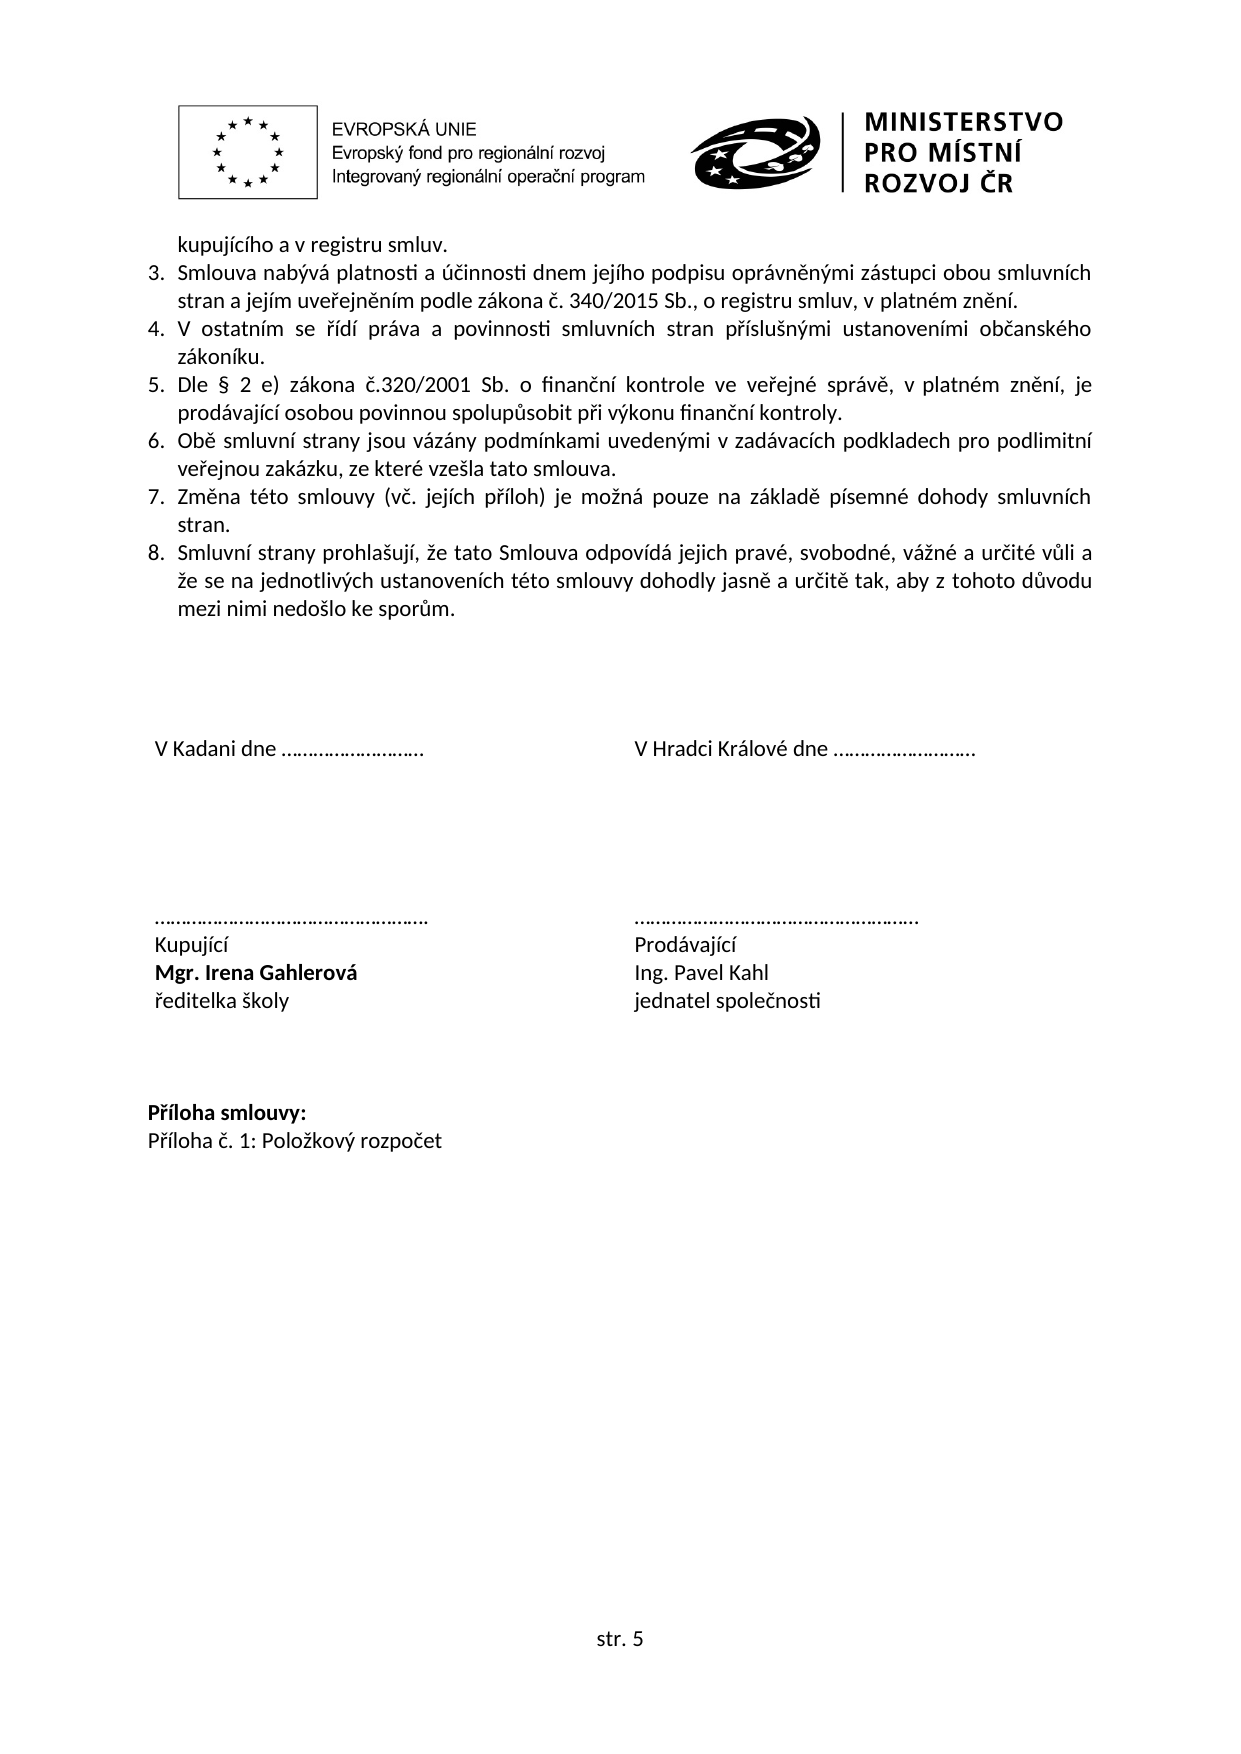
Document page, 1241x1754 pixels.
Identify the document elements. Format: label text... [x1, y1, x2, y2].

table_cell ……………………………………………. [143, 902, 623, 930]
table_header V Kadani dne ……………………… [143, 734, 623, 902]
picture [147, 73, 1093, 230]
text Příloha smlouvy: [148, 1098, 1093, 1126]
list V ostatním se řídí práva a povinnosti smluvních stran příslušnými ustanoveními občanského zákoníku. [148, 314, 1093, 370]
list Změna této smlouvy (vč. jejích příloh) je možná pouze na základě písemné dohody smluvních stran. [148, 482, 1093, 538]
list Dle § 2 e) zákona č.320/2001 Sb. o finanční kontrole ve veřejné správě, v platném znění, je prodávající osobou povinnou spolupůsobit při výkonu finanční kontroly. [148, 370, 1093, 426]
table_cell Kupující Mgr. Irena Gahlerová ředitelka školy [143, 930, 623, 1014]
list Obě smluvní strany jsou vázány podmínkami uvedenými v zadávacích podkladech pro podlimitní veřejnou zakázku, ze které vzešla tato smlouva. [148, 426, 1093, 482]
list Smlouva nabývá platnosti a účinnosti dnem jejího podpisu oprávněnými zástupci obou smluvních stran a jejím uveřejněním podle zákona č. 340/2015 Sb., o registru smluv, v platném znění. [148, 258, 1093, 314]
table_header V Hradci Králové dne ……………………… [623, 734, 1103, 902]
table_cell Prodávající Ing. Pavel Kahl jednatel společnosti [623, 930, 1103, 1014]
table_cell ……………………………………………… [623, 902, 1103, 930]
text Příloha č. 1: Položkový rozpočet [148, 1126, 1093, 1154]
list Smluvní strany prohlašují, že tato Smlouva odpovídá jejich pravé, svobodné, vážné a určité vůli a že se na jednotlivých ustanoveních této smlouvy dohodly jasně a určitě tak, aby z tohoto důvodu mezi nimi nedošlo ke sporům. [148, 538, 1093, 622]
